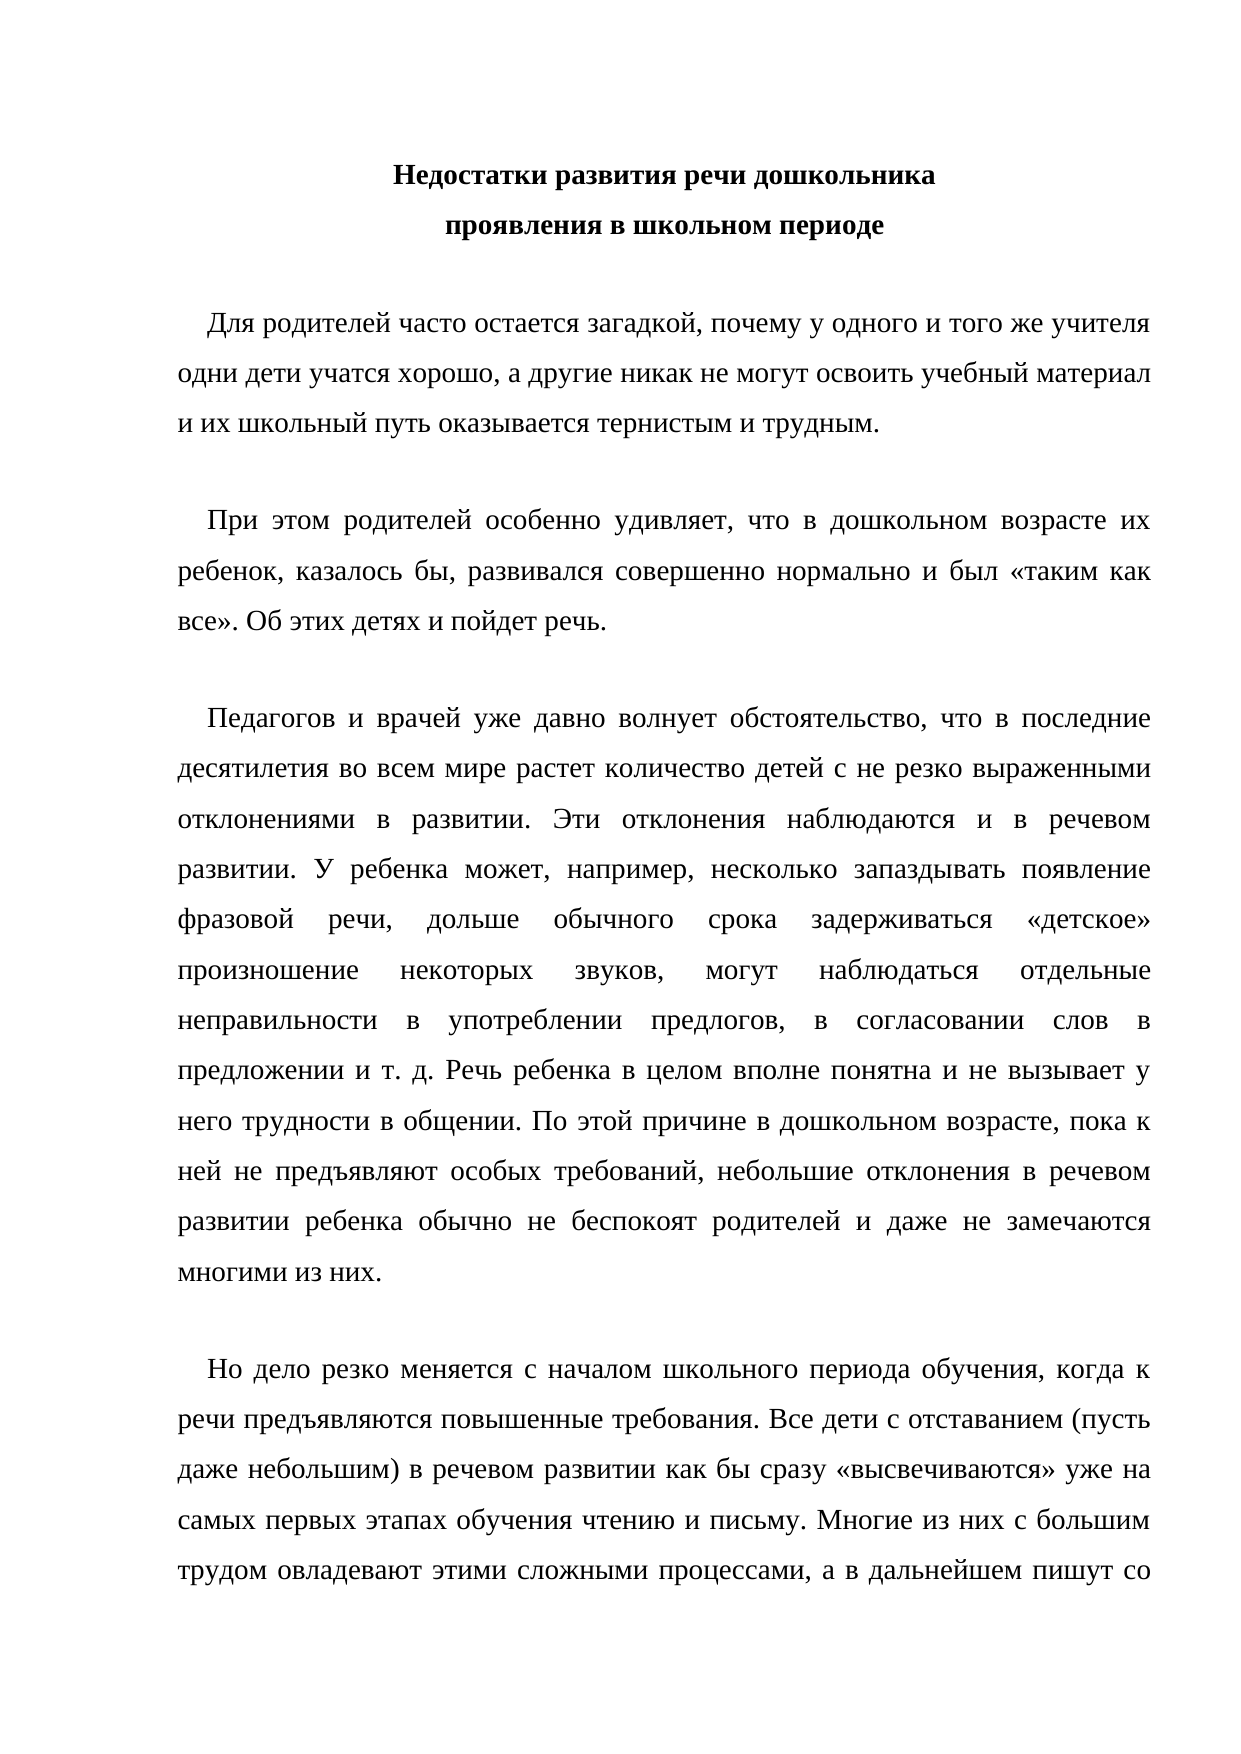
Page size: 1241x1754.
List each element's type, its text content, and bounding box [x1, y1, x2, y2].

text При этом родителей особенно удивляет, что в дошкольном возрасте их ребенок, казалось бы, развивался совершенно нормально и был «таким как все». Об этих детях и пойдет речь. [177, 502, 1152, 637]
text Недостатки развития речи дошкольника проявления в школьном периоде [177, 157, 1152, 241]
text Педагогов и врачей уже давно волнует обстоятельство, что в последние десятилетия во всем мире растет количество детей с не резко выраженными отклонениями в развитии. Эти отклонения наблюдаются и в речевом развитии. У ребенка может, например, несколько запаздывать появление фразовой речи, дольше обычного срока задерживаться «детское» произношение некоторых звуков, могут наблюдаться отдельные неправильности в употреблении предлогов, в согласовании слов в предложении и т. д. Речь ребенка в целом вполне понятна и не вызывает у него трудности в общении. По этой причине в дошкольном возрасте, пока к ней не предъявляют особых требований, небольшие отклонения в речевом развитии ребенка обычно не беспокоят родителей и даже не замечаются многими из них. [177, 700, 1152, 1287]
text Для родителей часто остается загадкой, почему у одного и того же учителя одни дети учатся хорошо, а другие никак не могут освоить учебный материал и их школьный путь оказывается тернистым и трудным. [177, 305, 1152, 439]
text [177, 1351, 1152, 1586]
